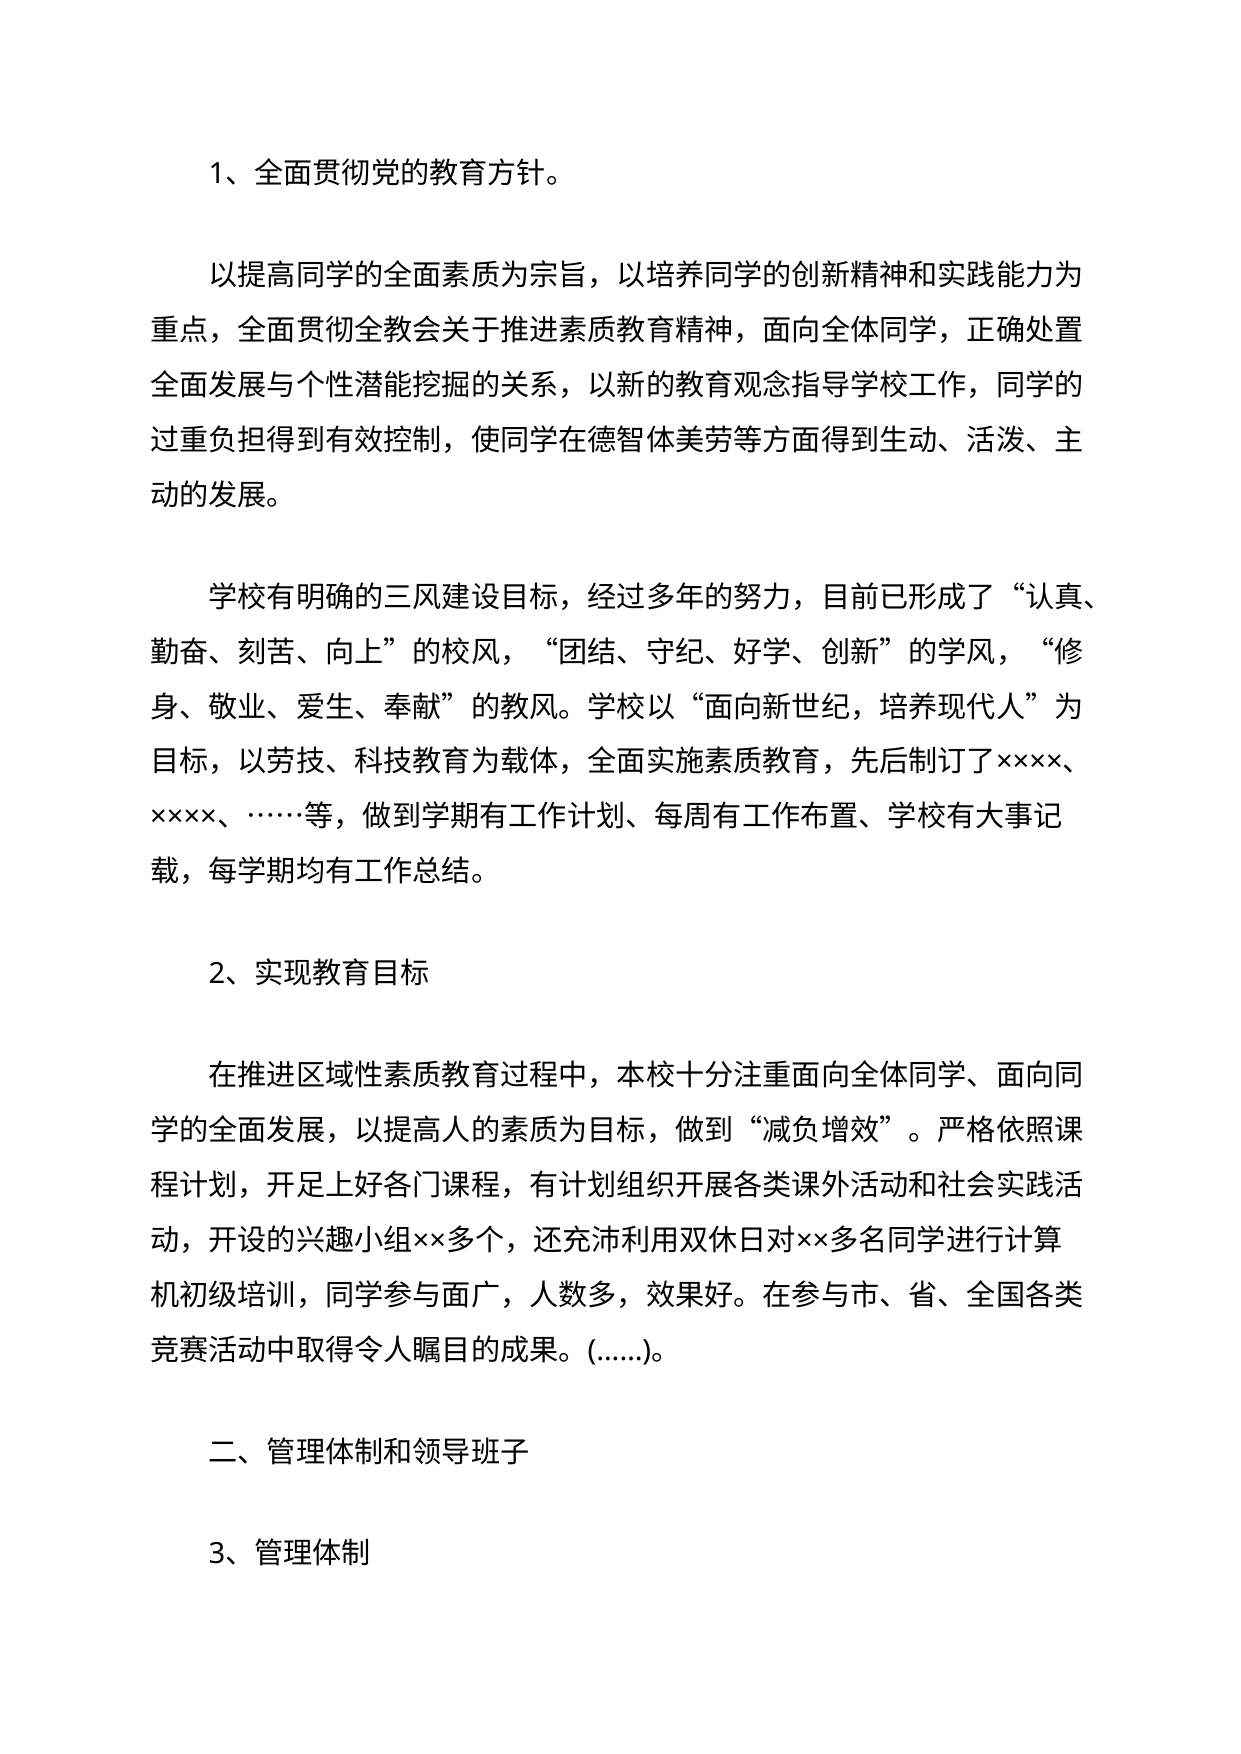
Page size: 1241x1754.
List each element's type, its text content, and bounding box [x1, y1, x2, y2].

text 以提高同学的全面素质为宗旨，以培养同学的创新精神和实践能力为重点，全面贯彻全教会关于推进素质教育精神，面向全体同学，正确处置全面发展与个性潜能挖掘的关系，以新的教育观念指导学校工作，同学的过重负担得到有效控制，使同学在德智体美劳等方面得到生动、活泼、主动的发展。 [150, 252, 1090, 514]
text 2、实现教育目标 [150, 950, 1090, 992]
text 1、全面贯彻党的教育方针。 [150, 150, 1090, 192]
text 学校有明确的三风建设目标，经过多年的努力，目前已形成了“认真、勤奋、刻苦、向上”的校风，“团结、守纪、好学、创新”的学风，“修身、敬业、爱生、奉献”的教风。学校以“面向新世纪，培养现代人”为目标，以劳技、科技教育为载体，全面实施素质教育，先后制订了××××、××××、……等，做到学期有工作计划、每周有工作布置、学校有大事记载，每学期均有工作总结。 [150, 573, 1090, 890]
text 二、管理体制和领导班子 [150, 1428, 1090, 1471]
text 3、管理体制 [150, 1530, 1090, 1572]
text 在推进区域性素质教育过程中，本校十分注重面向全体同学、面向同学的全面发展，以提高人的素质为目标，做到“减负增效”。严格依照课程计划，开足上好各门课程，有计划组织开展各类课外活动和社会实践活动，开设的兴趣小组××多个，还充沛利用双休日对××多名同学进行计算机初级培训，同学参与面广，人数多，效果好。在参与市、省、全国各类竞赛活动中取得令人瞩目的成果。(……)。 [150, 1052, 1090, 1369]
